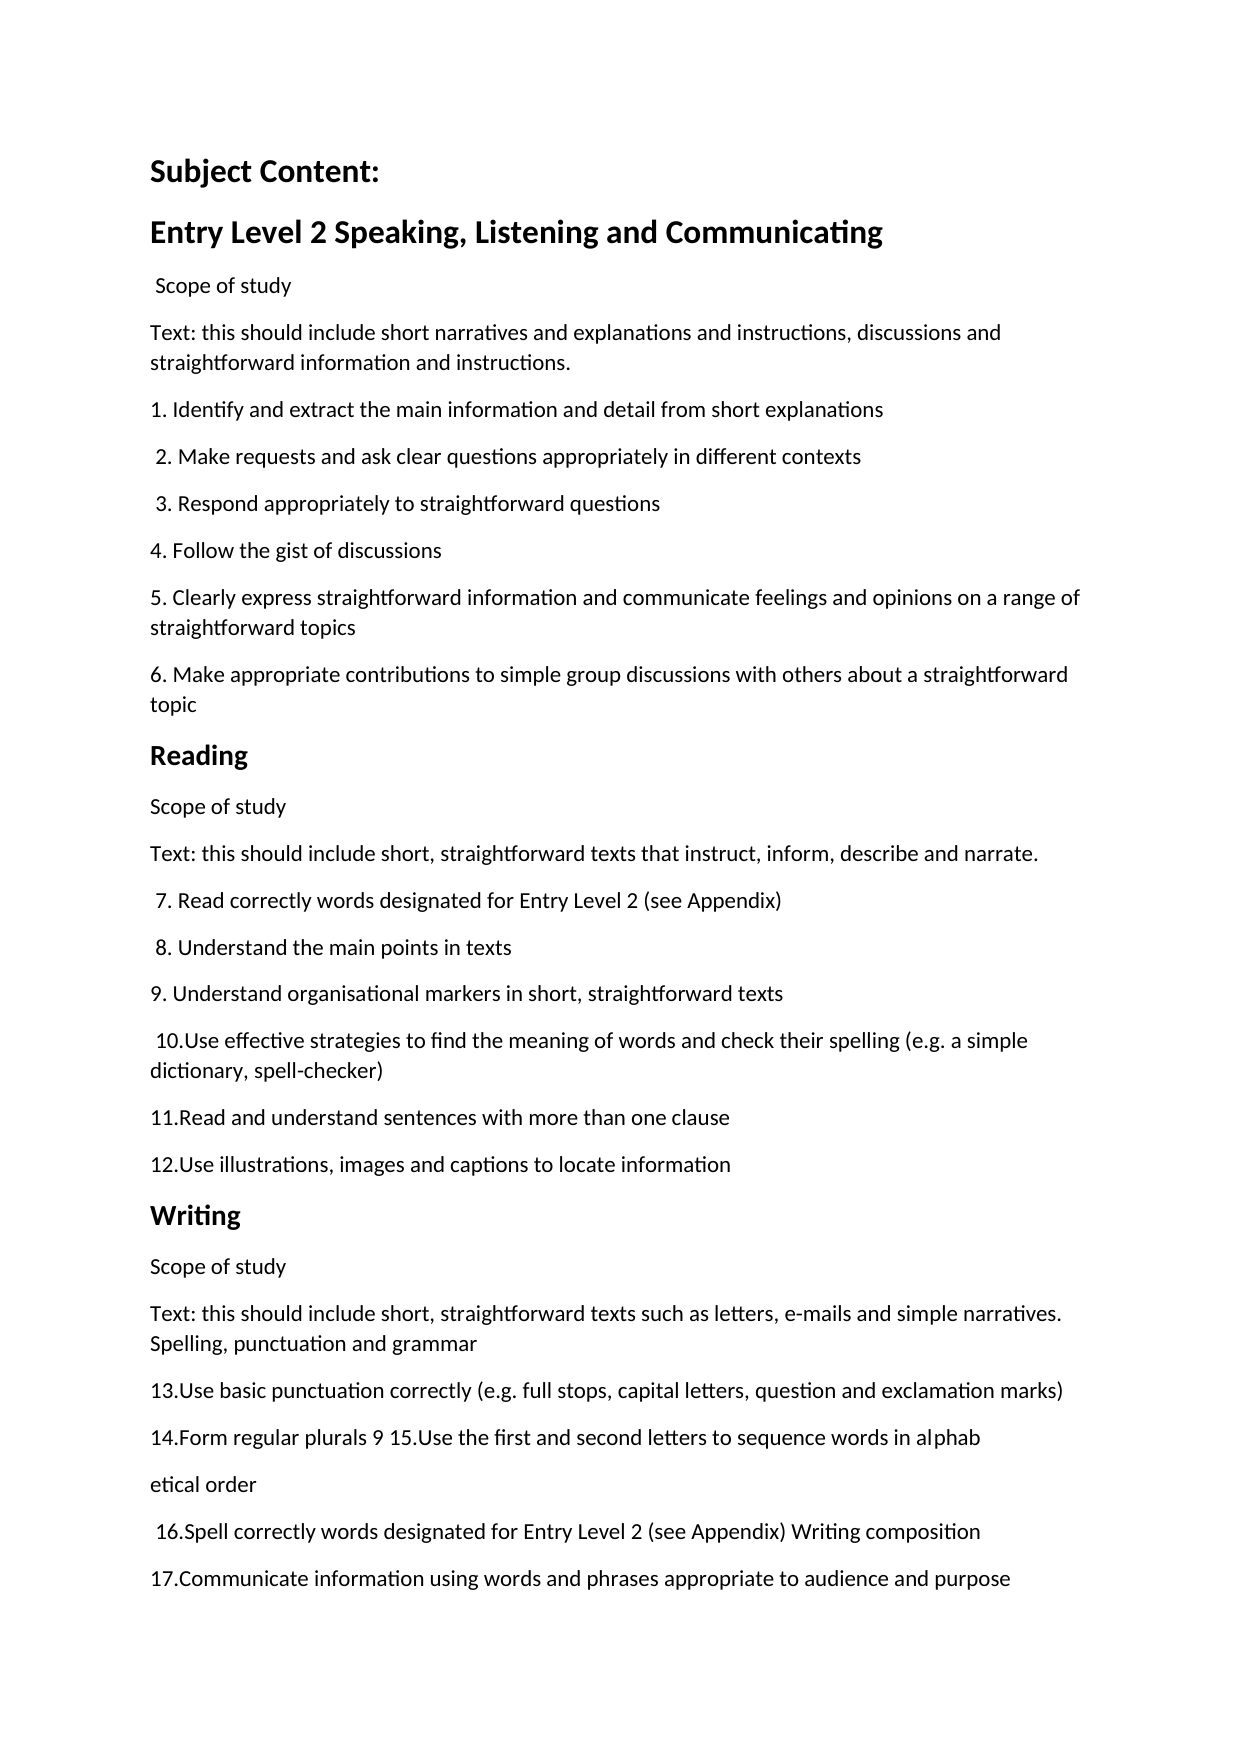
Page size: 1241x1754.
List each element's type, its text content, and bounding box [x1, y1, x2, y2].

text 12.Use illustrations, images and captions to locate information [150, 1150, 1090, 1178]
text 17.Communicate information using words and phrases appropriate to audience and purpose [150, 1564, 1090, 1592]
text Text: this should include short, straightforward texts such as letters, e-mails and simple narratives. Spelling, punctuation and grammar [150, 1299, 1090, 1357]
text Scope of study [150, 271, 1090, 299]
text 7. Read correctly words designated for Entry Level 2 (see Appendix) [150, 886, 1090, 914]
text 5. Clearly express straightforward information and communicate feelings and opinions on a range of straightforward topics [150, 583, 1090, 641]
text Text: this should include short narratives and explanations and instructions, discussions and straightforward information and instructions. [150, 318, 1090, 376]
text Subject Content: [150, 150, 1090, 191]
text 6. Make appropriate contributions to simple group discussions with others about a straightforward topic [150, 660, 1090, 718]
text 16.Spell correctly words designated for Entry Level 2 (see Appendix) Writing composition [150, 1517, 1090, 1545]
text 8. Understand the main points in texts [150, 933, 1090, 961]
text Scope of study [150, 1252, 1090, 1280]
text Text: this should include short, straightforward texts that instruct, inform, describe and narrate. [150, 839, 1090, 867]
text 4. Follow the gist of discussions [150, 536, 1090, 564]
text Scope of study [150, 792, 1090, 820]
text 3. Respond appropriately to straightforward questions [150, 489, 1090, 517]
text Writing [150, 1197, 1090, 1233]
text Reading [150, 737, 1090, 772]
text 9. Understand organisational markers in short, straightforward texts [150, 979, 1090, 1007]
text 2. Make requests and ask clear questions appropriately in different contexts [150, 442, 1090, 470]
text 14.Form regular plurals 9 15.Use the first and second letters to sequence words in alphab [150, 1423, 1090, 1451]
text etical order [150, 1470, 1090, 1498]
text Entry Level 2 Speaking, Listening and Communicating [150, 211, 1090, 251]
text 1. Identify and extract the main information and detail from short explanations [150, 395, 1090, 423]
text 13.Use basic punctuation correctly (e.g. full stops, capital letters, question and exclamation marks) [150, 1376, 1090, 1404]
text 11.Read and understand sentences with more than one clause [150, 1103, 1090, 1131]
text 10.Use effective strategies to find the meaning of words and check their spelling (e.g. a simple dictionary, spell-checker) [150, 1026, 1090, 1084]
